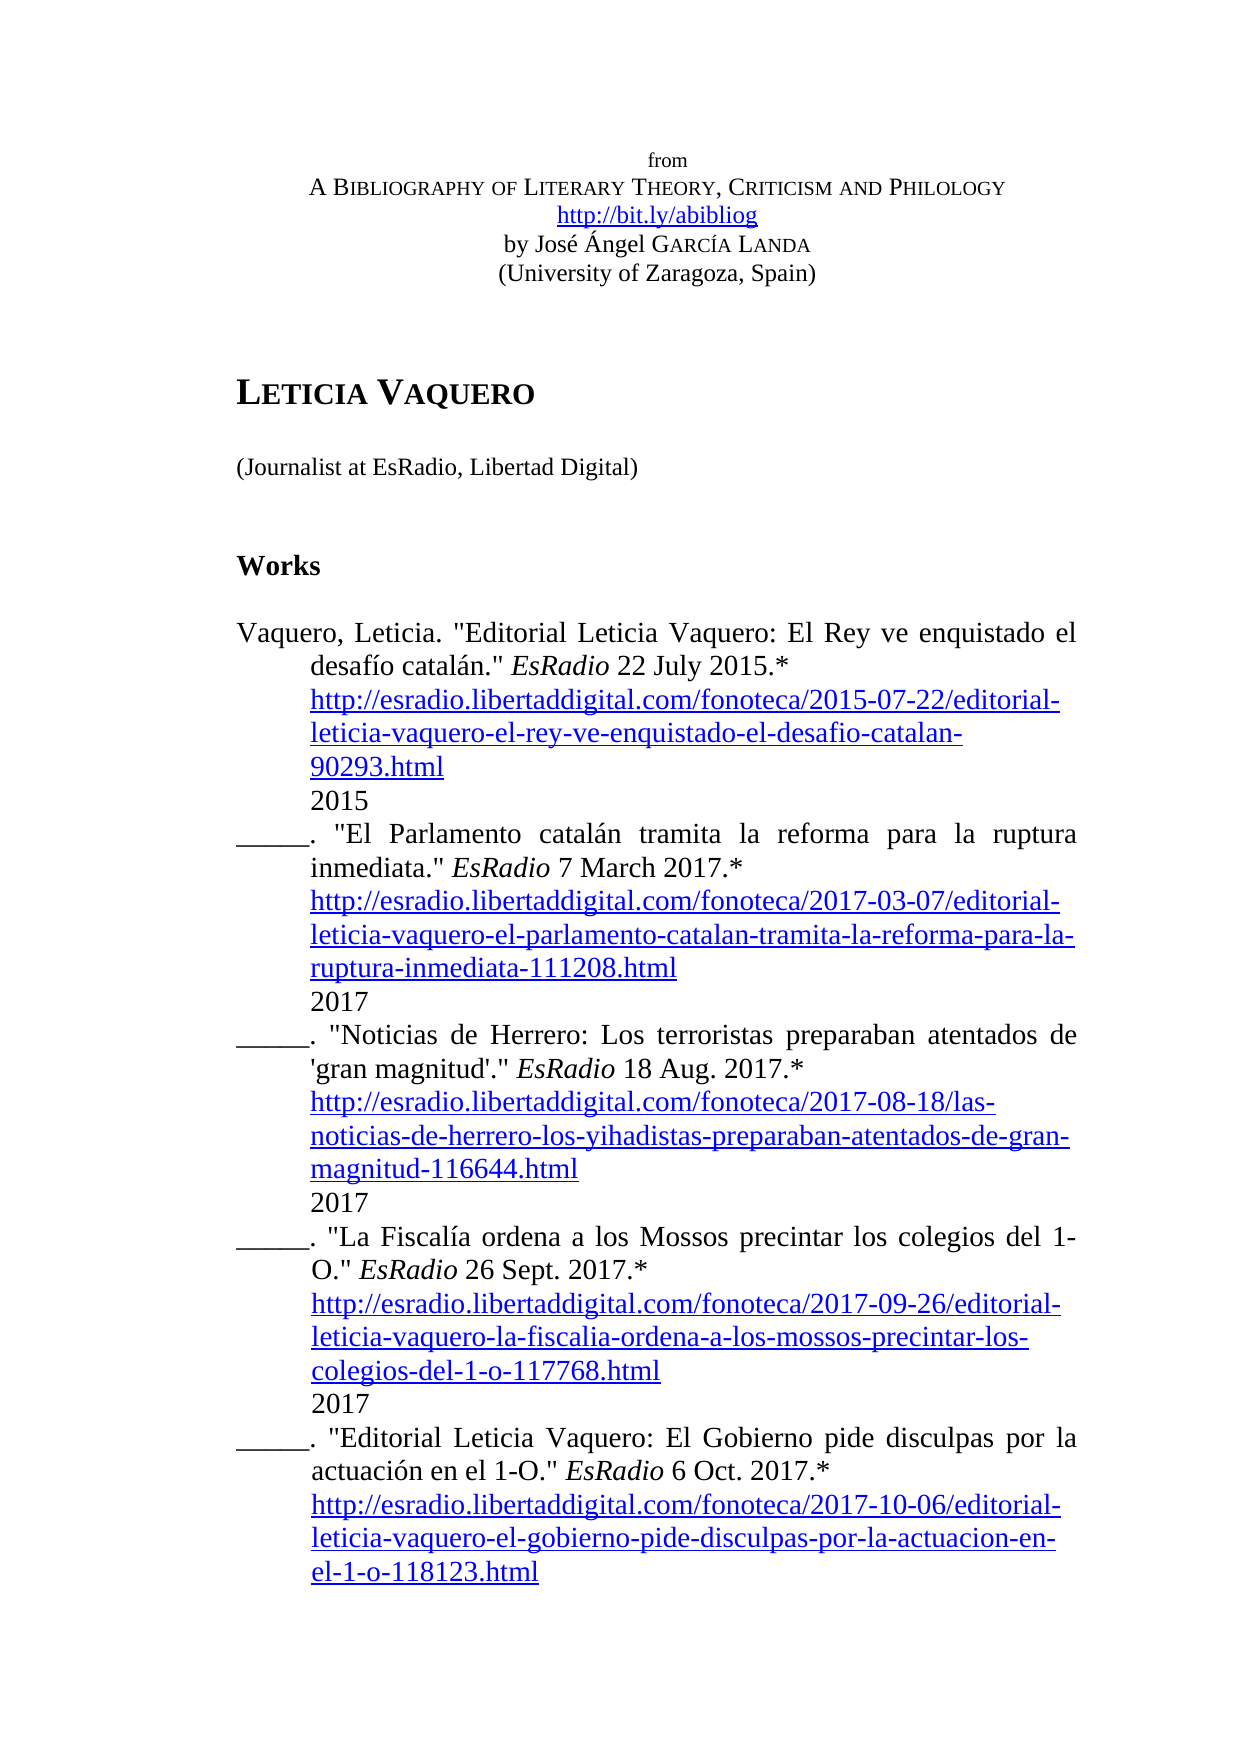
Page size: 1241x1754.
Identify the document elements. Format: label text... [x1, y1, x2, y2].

text http://bit.ly/abibliog [236, 200, 1078, 229]
text 2017 [236, 1386, 1078, 1420]
text from [236, 148, 1078, 172]
text by José Ángel García Landa [236, 229, 1078, 258]
text (Journalist at EsRadio, Libertad Digital) [236, 452, 1078, 481]
text Vaquero, Leticia. "Editorial Leticia Vaquero: El Rey ve enquistado el desafío catalán." EsRadio 22 July 2015.* [236, 615, 1078, 682]
text http://esradio.libertaddigital.com/fonoteca/2017-08-18/las-noticias-de-herrero-los-yihadistas-preparaban-atentados-de-gran-magnitud-116644.html [236, 1084, 1078, 1185]
text _____. "El Parlamento catalán tramita la reforma para la ruptura inmediata." EsRadio 7 March 2017.* [236, 816, 1078, 883]
text 2015 [236, 783, 1078, 816]
text http://esradio.libertaddigital.com/fonoteca/2017-03-07/editorial-leticia-vaquero-el-parlamento-catalan-tramita-la-reforma-para-la-ruptura-inmediata-111208.html [236, 883, 1078, 984]
text http://esradio.libertaddigital.com/fonoteca/2017-09-26/editorial-leticia-vaquero-la-fiscalia-ordena-a-los-mossos-precintar-los-colegios-del-1-o-117768.html [236, 1286, 1078, 1386]
text http://esradio.libertaddigital.com/fonoteca/2017-10-06/editorial-leticia-vaquero-el-gobierno-pide-disculpas-por-la-actuacion-en-el-1-o-118123.html [236, 1487, 1078, 1588]
text _____. "Editorial Leticia Vaquero: El Gobierno pide disculpas por la actuación en el 1-O." EsRadio 6 Oct. 2017.* [236, 1420, 1078, 1487]
text (University of Zaragoza, Spain) [236, 258, 1078, 287]
text _____. "La Fiscalía ordena a los Mossos precintar los colegios del 1-O." EsRadio 26 Sept. 2017.* [236, 1219, 1078, 1286]
text _____. "Noticias de Herrero: Los terroristas preparaban atentados de 'gran magnitud'." EsRadio 18 Aug. 2017.* [236, 1017, 1078, 1084]
subtitle Leticia Vaquero [236, 369, 1078, 412]
text 2017 [236, 984, 1078, 1017]
text Works [236, 548, 1078, 581]
text http://esradio.libertaddigital.com/fonoteca/2015-07-22/editorial-leticia-vaquero-el-rey-ve-enquistado-el-desafio-catalan-90293.html [236, 682, 1078, 783]
text A Bibliography of Literary Theory, Criticism and Philology [236, 172, 1078, 200]
text 2017 [236, 1185, 1078, 1219]
